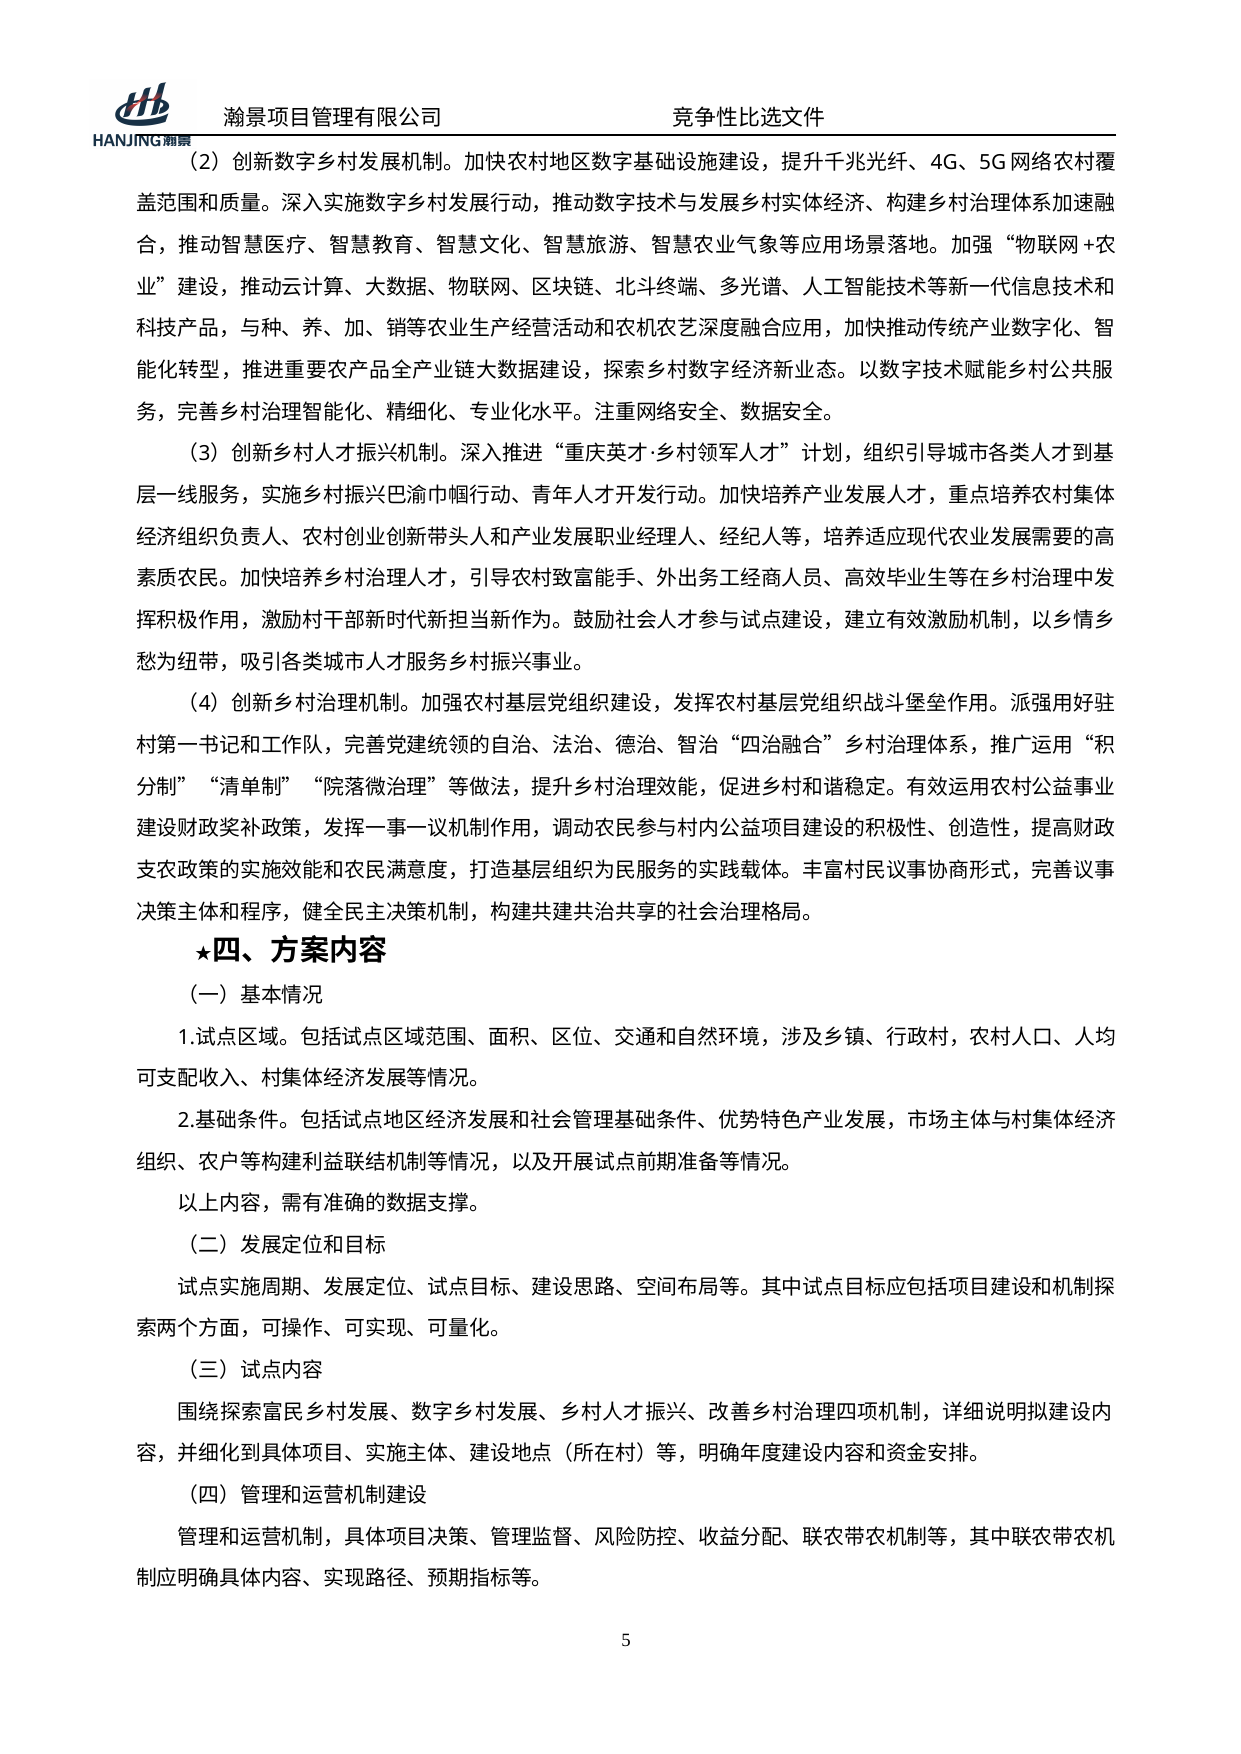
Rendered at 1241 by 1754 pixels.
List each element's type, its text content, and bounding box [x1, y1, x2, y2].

text ★四、方案内容 [136, 927, 1116, 969]
list （四）管理和运营机制建设 [136, 1469, 1116, 1511]
list （一）基本情况 [136, 969, 1116, 1011]
list （二）发展定位和目标 [136, 1219, 1116, 1261]
list 以上内容，需有准确的数据支撑。 [136, 1177, 1116, 1219]
list （2）创新数字乡村发展机制。加快农村地区数字基础设施建设，提升千兆光纤、4G、5G网络农村覆盖范围和质量。深入实施数字乡村发展行动，推动数字技术与发展乡村实体经济、构建乡村治理体系加速融合，推动智慧医疗、智慧教育、智慧文化、智慧旅游、智慧农业气象等应用场景落地。加强“物联网+农业”建设，推动云计算、大数据、物联网、区块链、北斗终端、多光谱、人工智能技术等新一代信息技术和科技产品，与种、养、加、销等农业生产经营活动和农机农艺深度融合应用，加快推动传统产业数字化、智能化转型，推进重要农产品全产业链大数据建设，探索乡村数字经济新业态。以数字技术赋能乡村公共服务，完善乡村治理智能化、精细化、专业化水平。注重网络安全、数据安全。 [136, 136, 1116, 427]
list 1.试点区域。包括试点区域范围、面积、区位、交通和自然环境，涉及乡镇、行政村，农村人口、人均可支配收入、村集体经济发展等情况。 [136, 1011, 1116, 1094]
list （4）创新乡村治理机制。加强农村基层党组织建设，发挥农村基层党组织战斗堡垒作用。派强用好驻村第一书记和工作队，完善党建统领的自治、法治、德治、智治“四治融合”乡村治理体系，推广运用“积分制”“清单制”“院落微治理”等做法，提升乡村治理效能，促进乡村和谐稳定。有效运用农村公益事业建设财政奖补政策，发挥一事一议机制作用，调动农民参与村内公益项目建设的积极性、创造性，提高财政支农政策的实施效能和农民满意度，打造基层组织为民服务的实践载体。丰富村民议事协商形式，完善议事决策主体和程序，健全民主决策机制，构建共建共治共享的社会治理格局。 [136, 677, 1116, 927]
list 2.基础条件。包括试点地区经济发展和社会管理基础条件、优势特色产业发展，市场主体与村集体经济组织、农户等构建利益联结机制等情况，以及开展试点前期准备等情况。 [136, 1094, 1116, 1177]
list （3）创新乡村人才振兴机制。深入推进“重庆英才·乡村领军人才”计划，组织引导城市各类人才到基层一线服务，实施乡村振兴巴渝巾帼行动、青年人才开发行动。加快培养产业发展人才，重点培养农村集体经济组织负责人、农村创业创新带头人和产业发展职业经理人、经纪人等，培养适应现代农业发展需要的高素质农民。加快培养乡村治理人才，引导农村致富能手、外出务工经商人员、高效毕业生等在乡村治理中发挥积极作用，激励村干部新时代新担当新作为。鼓励社会人才参与试点建设，建立有效激励机制，以乡情乡愁为纽带，吸引各类城市人才服务乡村振兴事业。 [136, 427, 1116, 677]
list 管理和运营机制，具体项目决策、管理监督、风险防控、收益分配、联农带农机制等，其中联农带农机制应明确具体内容、实现路径、预期指标等。 [136, 1511, 1116, 1594]
picture [88, 79, 197, 149]
list 围绕探索富民乡村发展、数字乡村发展、乡村人才振兴、改善乡村治理四项机制，详细说明拟建设内容，并细化到具体项目、实施主体、建设地点（所在村）等，明确年度建设内容和资金安排。 [136, 1386, 1116, 1469]
list 试点实施周期、发展定位、试点目标、建设思路、空间布局等。其中试点目标应包括项目建设和机制探索两个方面，可操作、可实现、可量化。 [136, 1261, 1116, 1344]
list （三）试点内容 [136, 1344, 1116, 1386]
